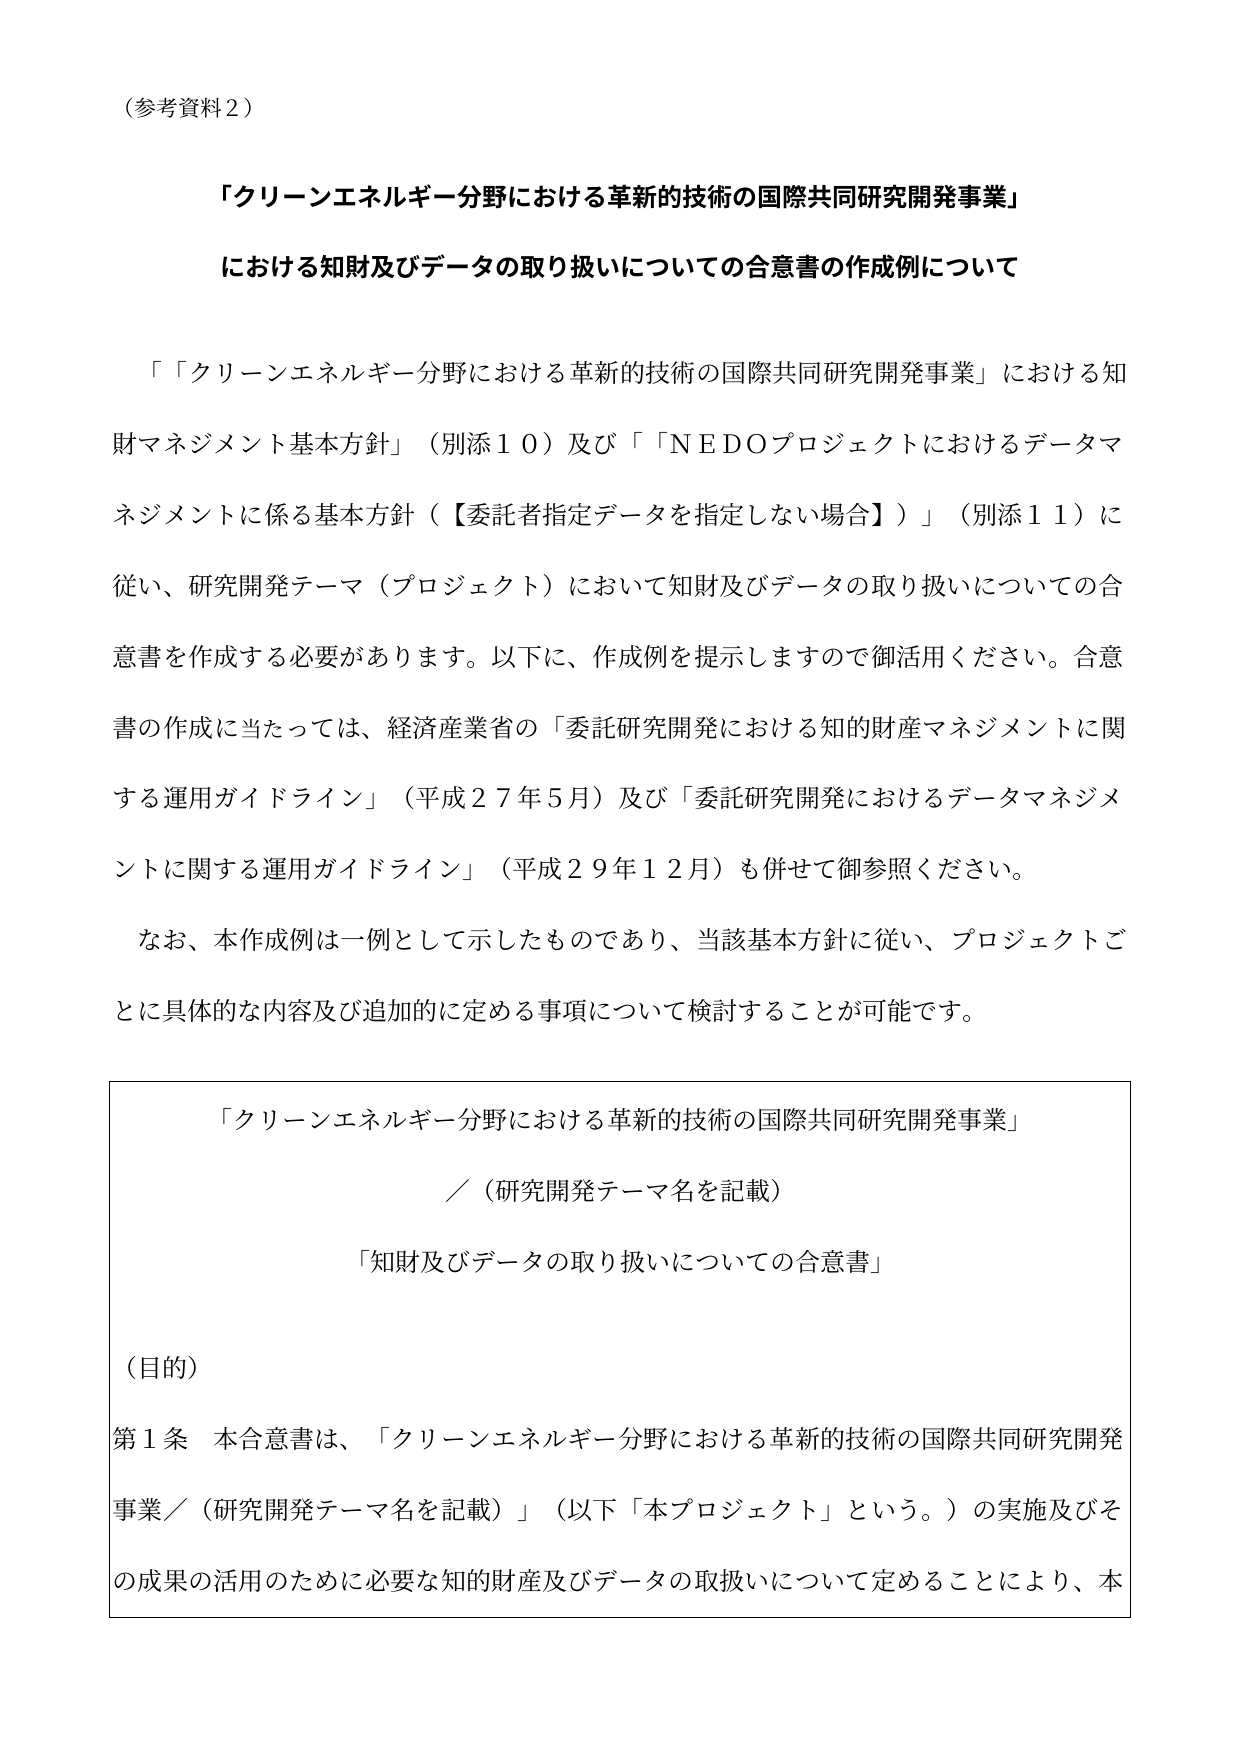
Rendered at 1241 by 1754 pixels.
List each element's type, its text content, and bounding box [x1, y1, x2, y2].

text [110, 1399, 1130, 1617]
text （目的） [112, 1332, 1128, 1399]
text 「クリーンエネルギー分野における革新的技術の国際共同研究開発事業」 [110, 1082, 1130, 1154]
text 「「クリーンエネルギー分野における革新的技術の国際共同研究開発事業」における知財マネジメント基本方針」（別添１０）及び「「ＮＥＤＯプロジェクトにおけるデータマネジメントに係る基本方針（【委託者指定データを指定しない場合】）」（別添１１）に従い、研究開発テーマ（プロジェクト）において知財及びデータの取り扱いについての合意書を作成する必要があります。以下に、作成例を提示しますので御活用ください。合意書の作成に当たっては、経済産業省の「委託研究開発における知的財産マネジメントに関する運用ガイドライン」（平成２７年５月）及び「委託研究開発におけるデータマネジメントに関する運用ガイドライン」（平成２９年１２月）も併せて御参照ください。 [112, 337, 1128, 903]
text 「知財及びデータの取り扱いについての合意書」 [112, 1225, 1128, 1296]
text なお、本作成例は一例として示したものであり、当該基本方針に従い、プロジェクトごとに具体的な内容及び追加的に定める事項について検討することが可能です。 [112, 903, 1128, 1045]
text 「クリーンエネルギー分野における革新的技術の国際共同研究開発事業」 における知財及びデータの取り扱いについての合意書の作成例について [112, 160, 1128, 301]
text ／（研究開発テーマ名を記載） [112, 1154, 1128, 1225]
text （参考資料２） [112, 89, 1128, 124]
